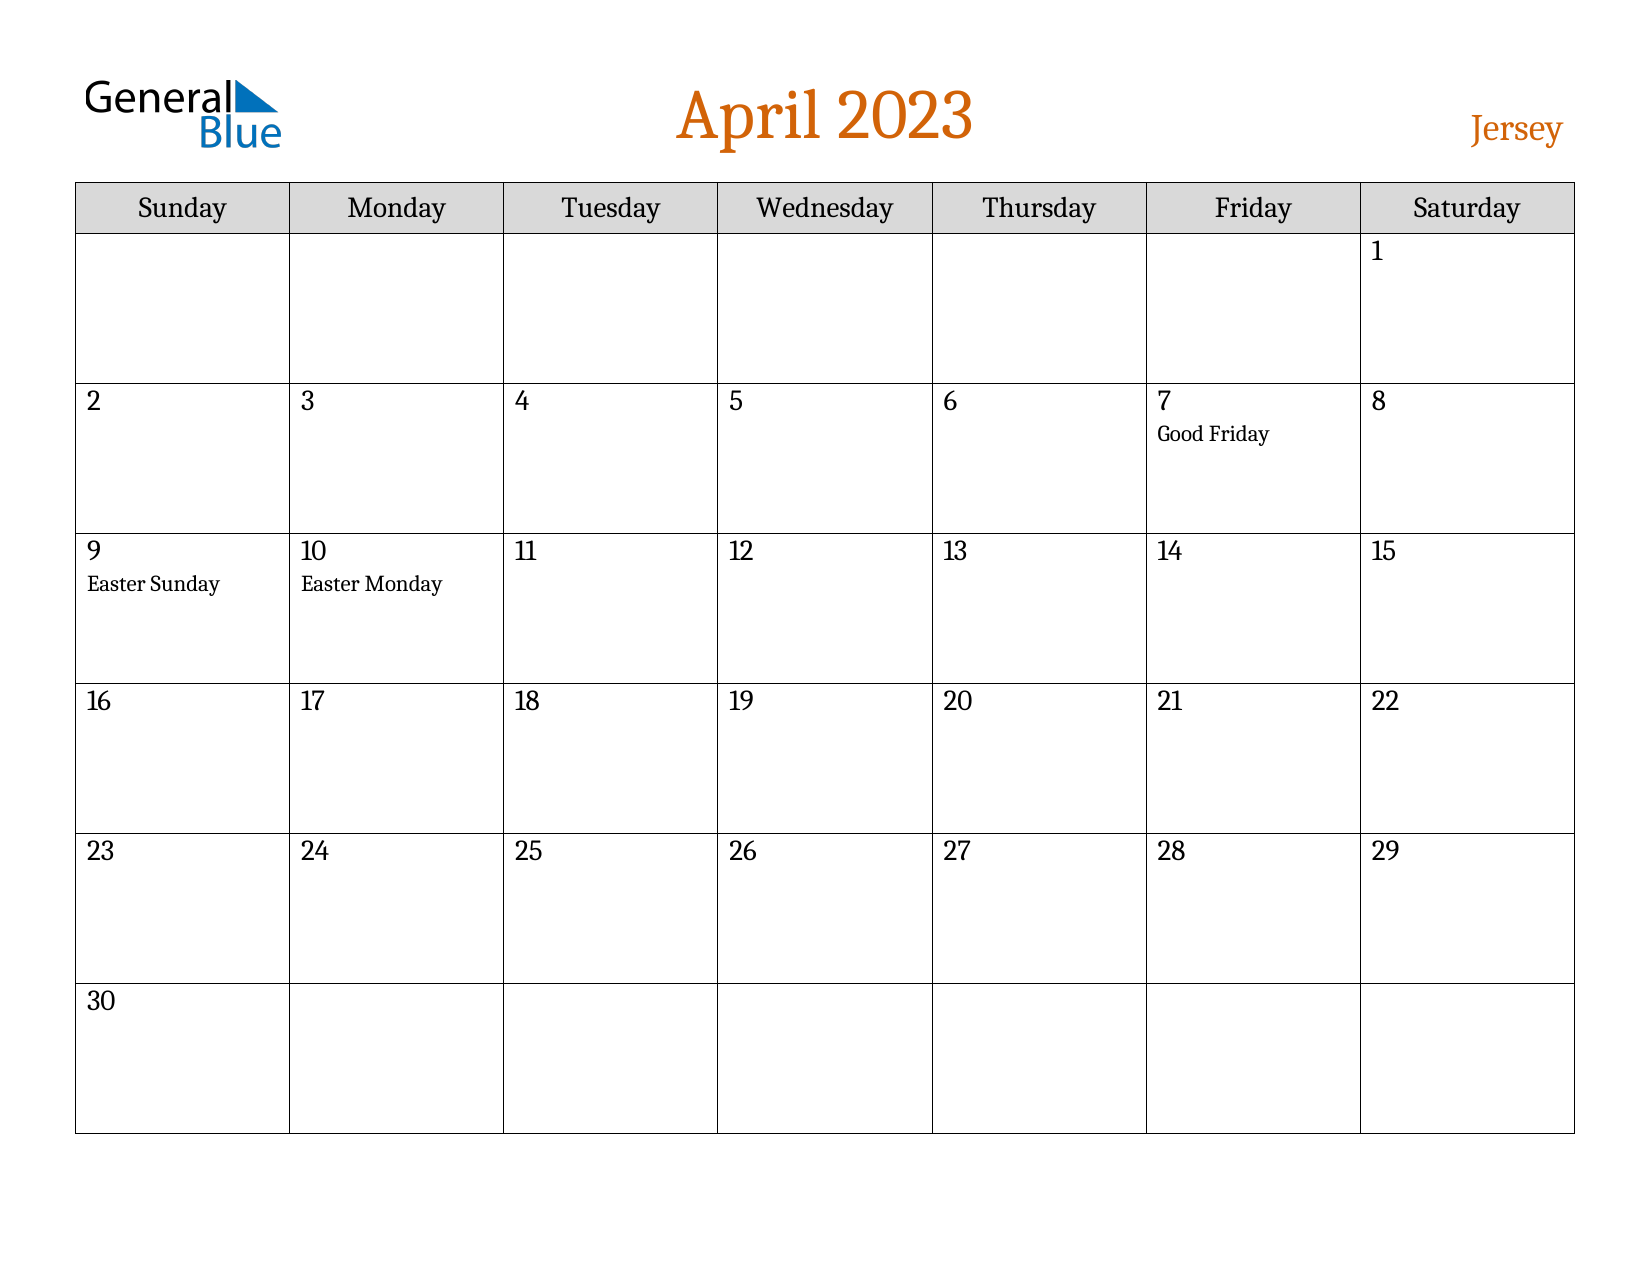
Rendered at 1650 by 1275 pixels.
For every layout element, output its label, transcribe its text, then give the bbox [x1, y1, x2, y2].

table_cell 20 [933, 684, 1146, 720]
table_cell [1147, 720, 1360, 833]
table_cell 16 [76, 684, 289, 720]
table_cell Friday [1147, 183, 1360, 233]
table_cell [504, 270, 717, 383]
table_cell 6 [933, 384, 1146, 420]
table_cell [933, 870, 1146, 983]
table_cell [1361, 1020, 1574, 1133]
table_cell [504, 234, 717, 270]
table_cell [76, 420, 289, 533]
table_cell 3 [290, 384, 503, 420]
table_cell Sunday [76, 183, 289, 233]
table_cell Wednesday [718, 183, 932, 233]
table_cell [504, 720, 717, 833]
table_cell [933, 570, 1146, 683]
table_cell 12 [718, 534, 932, 570]
table_cell 13 [933, 534, 1146, 570]
table_cell [1147, 270, 1360, 383]
table_cell 29 [1361, 834, 1574, 870]
table_cell 28 [1147, 834, 1360, 870]
table_cell [1361, 420, 1574, 533]
table_cell [290, 1020, 503, 1133]
table_cell [76, 234, 289, 270]
table_cell [718, 234, 932, 270]
table_cell [290, 234, 503, 270]
table_cell [76, 720, 289, 833]
table_cell 25 [504, 834, 717, 870]
table_cell Easter Sunday [76, 570, 289, 683]
table_cell 7 [1147, 384, 1360, 420]
table_cell [718, 720, 932, 833]
table_cell [290, 984, 503, 1020]
table_cell 5 [718, 384, 932, 420]
table_cell Monday [290, 183, 503, 233]
table_cell [1361, 570, 1574, 683]
table_cell [933, 720, 1146, 833]
table_cell [76, 270, 289, 383]
table_cell [504, 870, 717, 983]
table_cell Tuesday [504, 183, 717, 233]
table_cell [718, 870, 932, 983]
table_cell 1 [1361, 234, 1574, 270]
table_cell [933, 270, 1146, 383]
table_cell [718, 984, 932, 1020]
table_cell [1361, 870, 1574, 983]
table_cell [504, 984, 717, 1020]
table_cell 8 [1361, 384, 1574, 420]
table_cell [718, 570, 932, 683]
table_cell 9 [76, 534, 289, 570]
table_header April 2023 [504, 75, 1146, 182]
table_cell [504, 1020, 717, 1133]
table_cell 2 [76, 384, 289, 420]
table_cell 30 [76, 984, 289, 1020]
table_cell [1147, 984, 1360, 1020]
table_cell Saturday [1361, 183, 1574, 233]
picture [86, 80, 281, 148]
table_cell [718, 270, 932, 383]
table_cell [933, 984, 1146, 1020]
table_cell 17 [290, 684, 503, 720]
table_cell Thursday [933, 183, 1146, 233]
table_cell 21 [1147, 684, 1360, 720]
table_cell [933, 234, 1146, 270]
table_header Jersey [1146, 75, 1574, 182]
table_cell [1147, 570, 1360, 683]
table_cell 19 [718, 684, 932, 720]
table_cell [718, 1020, 932, 1133]
table_cell [290, 270, 503, 383]
table_cell [1147, 1020, 1360, 1133]
table_cell 22 [1361, 684, 1574, 720]
table_cell [504, 420, 717, 533]
table_cell [290, 720, 503, 833]
table_cell [933, 420, 1146, 533]
table_cell 15 [1361, 534, 1574, 570]
table_header [76, 75, 503, 182]
table_cell [76, 870, 289, 983]
table_cell 24 [290, 834, 503, 870]
table_cell [1147, 870, 1360, 983]
table_cell [933, 1020, 1146, 1133]
table_cell [76, 1020, 289, 1133]
table_cell Easter Monday [290, 570, 503, 683]
table_cell [1361, 720, 1574, 833]
table_cell [1361, 984, 1574, 1020]
table_cell 10 [290, 534, 503, 570]
table_cell 18 [504, 684, 717, 720]
table_cell [1147, 234, 1360, 270]
table_cell 4 [504, 384, 717, 420]
table_cell 23 [76, 834, 289, 870]
table_cell 14 [1147, 534, 1360, 570]
table_cell 11 [504, 534, 717, 570]
table_cell 26 [718, 834, 932, 870]
table_cell [718, 420, 932, 533]
table_cell 27 [933, 834, 1146, 870]
table_cell [290, 870, 503, 983]
table_cell Good Friday [1147, 420, 1360, 533]
table_cell [504, 570, 717, 683]
table_cell [1361, 270, 1574, 383]
table_cell [290, 420, 503, 533]
